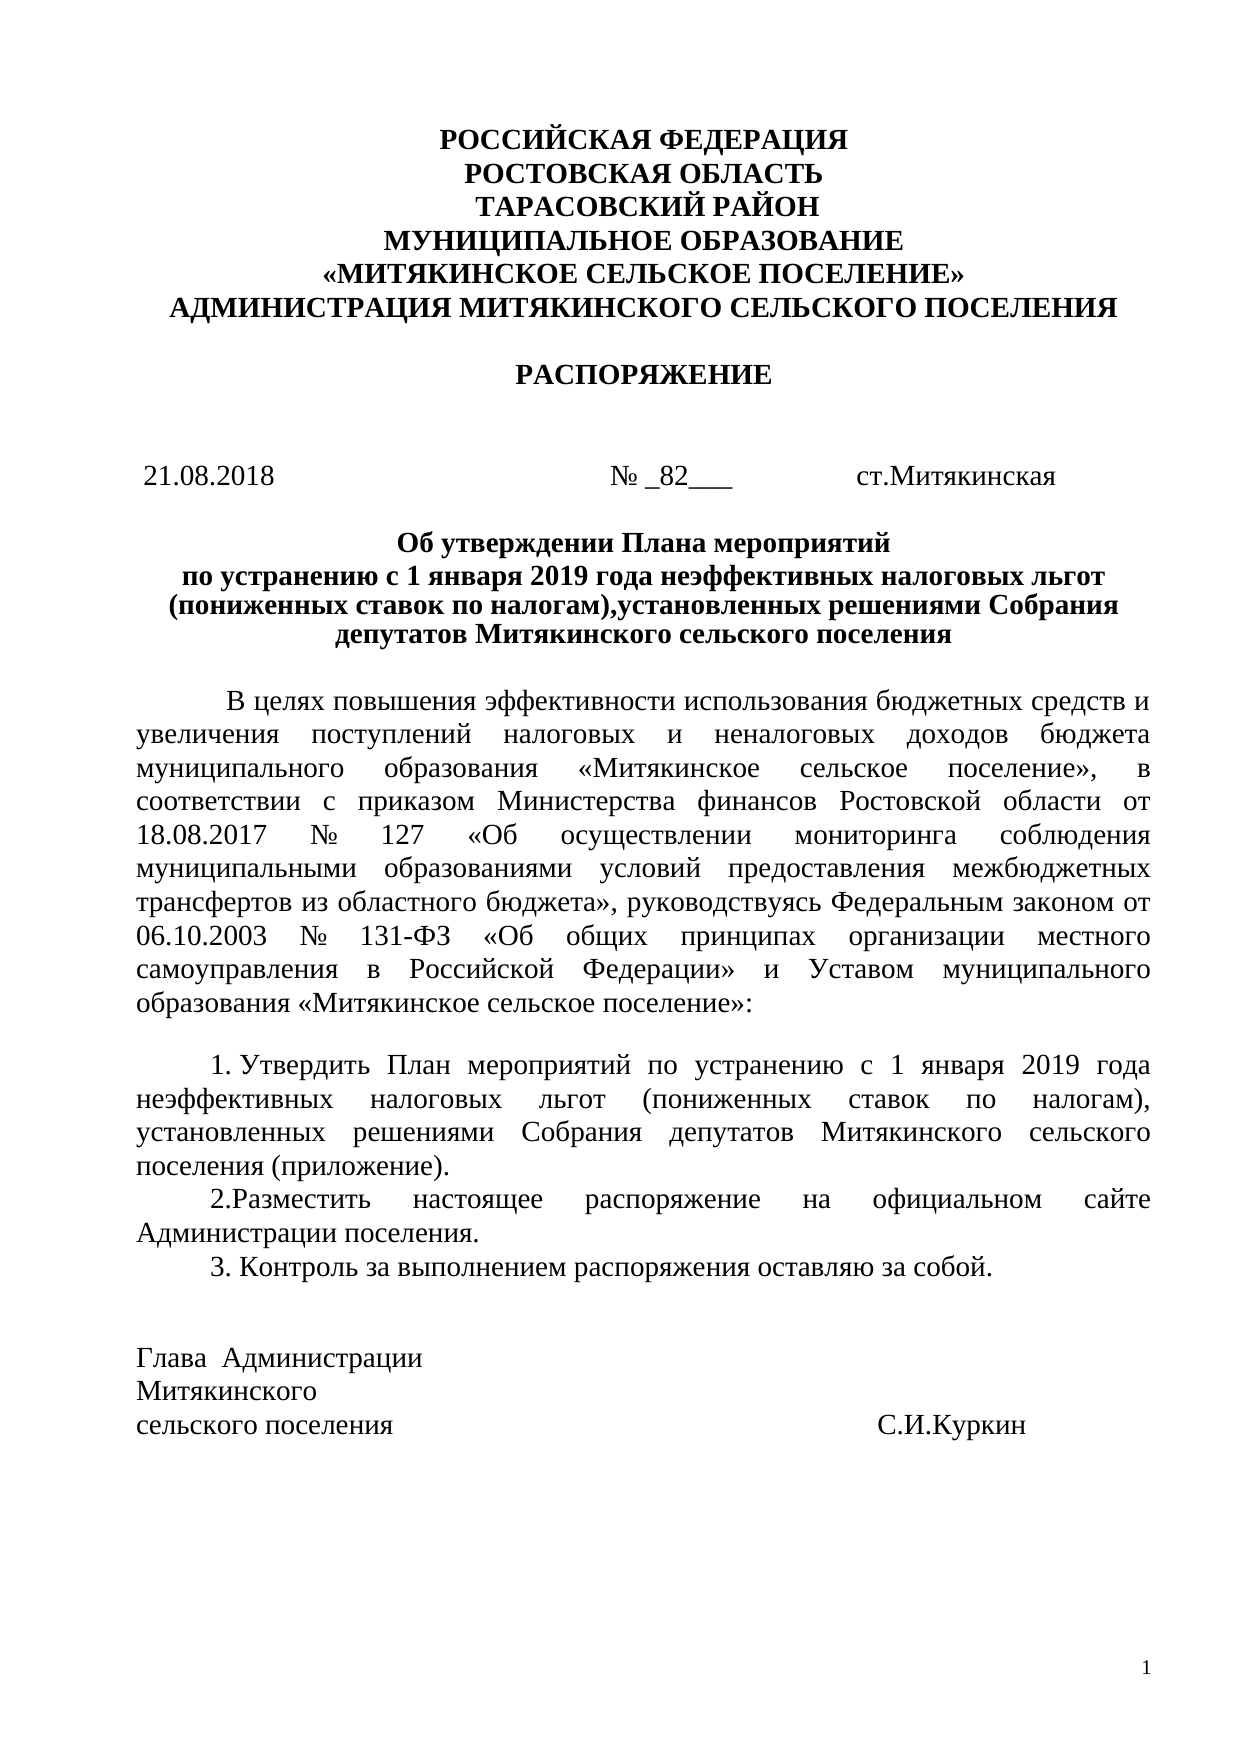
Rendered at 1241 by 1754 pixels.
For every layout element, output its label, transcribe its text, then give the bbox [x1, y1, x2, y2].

text 21.08.2018 № _82___ ст.Митякинская [136, 458, 1152, 491]
text «МИТЯКИНСКОЕ СЕЛЬСКОЕ ПОСЕЛЕНИЕ» [136, 256, 1152, 290]
text 2.Разместить настоящее распоряжение на официальном сайте Администрации поселения. [136, 1182, 1152, 1249]
text АДМИНИСТРАЦИЯ МИТЯКИНСКОГО СЕЛЬСКОГО ПОСЕЛЕНИЯ [136, 290, 1152, 323]
text РАСПОРЯЖЕНИЕ [136, 357, 1152, 391]
text Глава Администрации [136, 1340, 1152, 1373]
text сельского поселения С.И.Куркин [136, 1407, 1152, 1440]
text 3. Контроль за выполнением распоряжения оставляю за собой. [136, 1249, 1152, 1282]
text В целях повышения эффективности использования бюджетных средств и увеличения поступлений налоговых и неналоговых доходов бюджета муниципального образования «Митякинское сельское поселение», в соответствии с приказом Министерства финансов Ростовской области от 18.08.2017 № 127 «Об осуществлении мониторинга соблюдения муниципальными образованиями условий предоставления межбюджетных трансфертов из областного бюджета», руководствуясь Федеральным законом от 06.10.2003 № 131-ФЗ «Об общих принципах организации местного самоуправления в Российской Федерации» и Уставом муниципального образования «Митякинское сельское поселение»: [136, 683, 1152, 1018]
text ТАРАСОВСКИЙ РАЙОН [136, 189, 1152, 223]
text (пониженных ставок по налогам),установленных решениями Собрания депутатов Митякинского сельского поселения [136, 592, 1152, 649]
text РОСТОВСКАЯ ОБЛАСТЬ [136, 156, 1152, 189]
text Митякинского [136, 1373, 1152, 1407]
title РОССИЙСКАЯ ФЕДЕРАЦИЯ [136, 122, 1152, 156]
text 1. Утвердить План мероприятий по устранению с 1 января 2019 года неэффективных налоговых льгот (пониженных ставок по налогам), установленных решениями Собрания депутатов Митякинского сельского поселения (приложение). [136, 1047, 1152, 1182]
text Об утверждении Плана мероприятий [136, 525, 1152, 558]
text по устранению с 1 января 2019 года неэффективных налоговых льгот [136, 558, 1152, 592]
text МУНИЦИПАЛЬНОЕ ОБРАЗОВАНИЕ [136, 223, 1152, 256]
